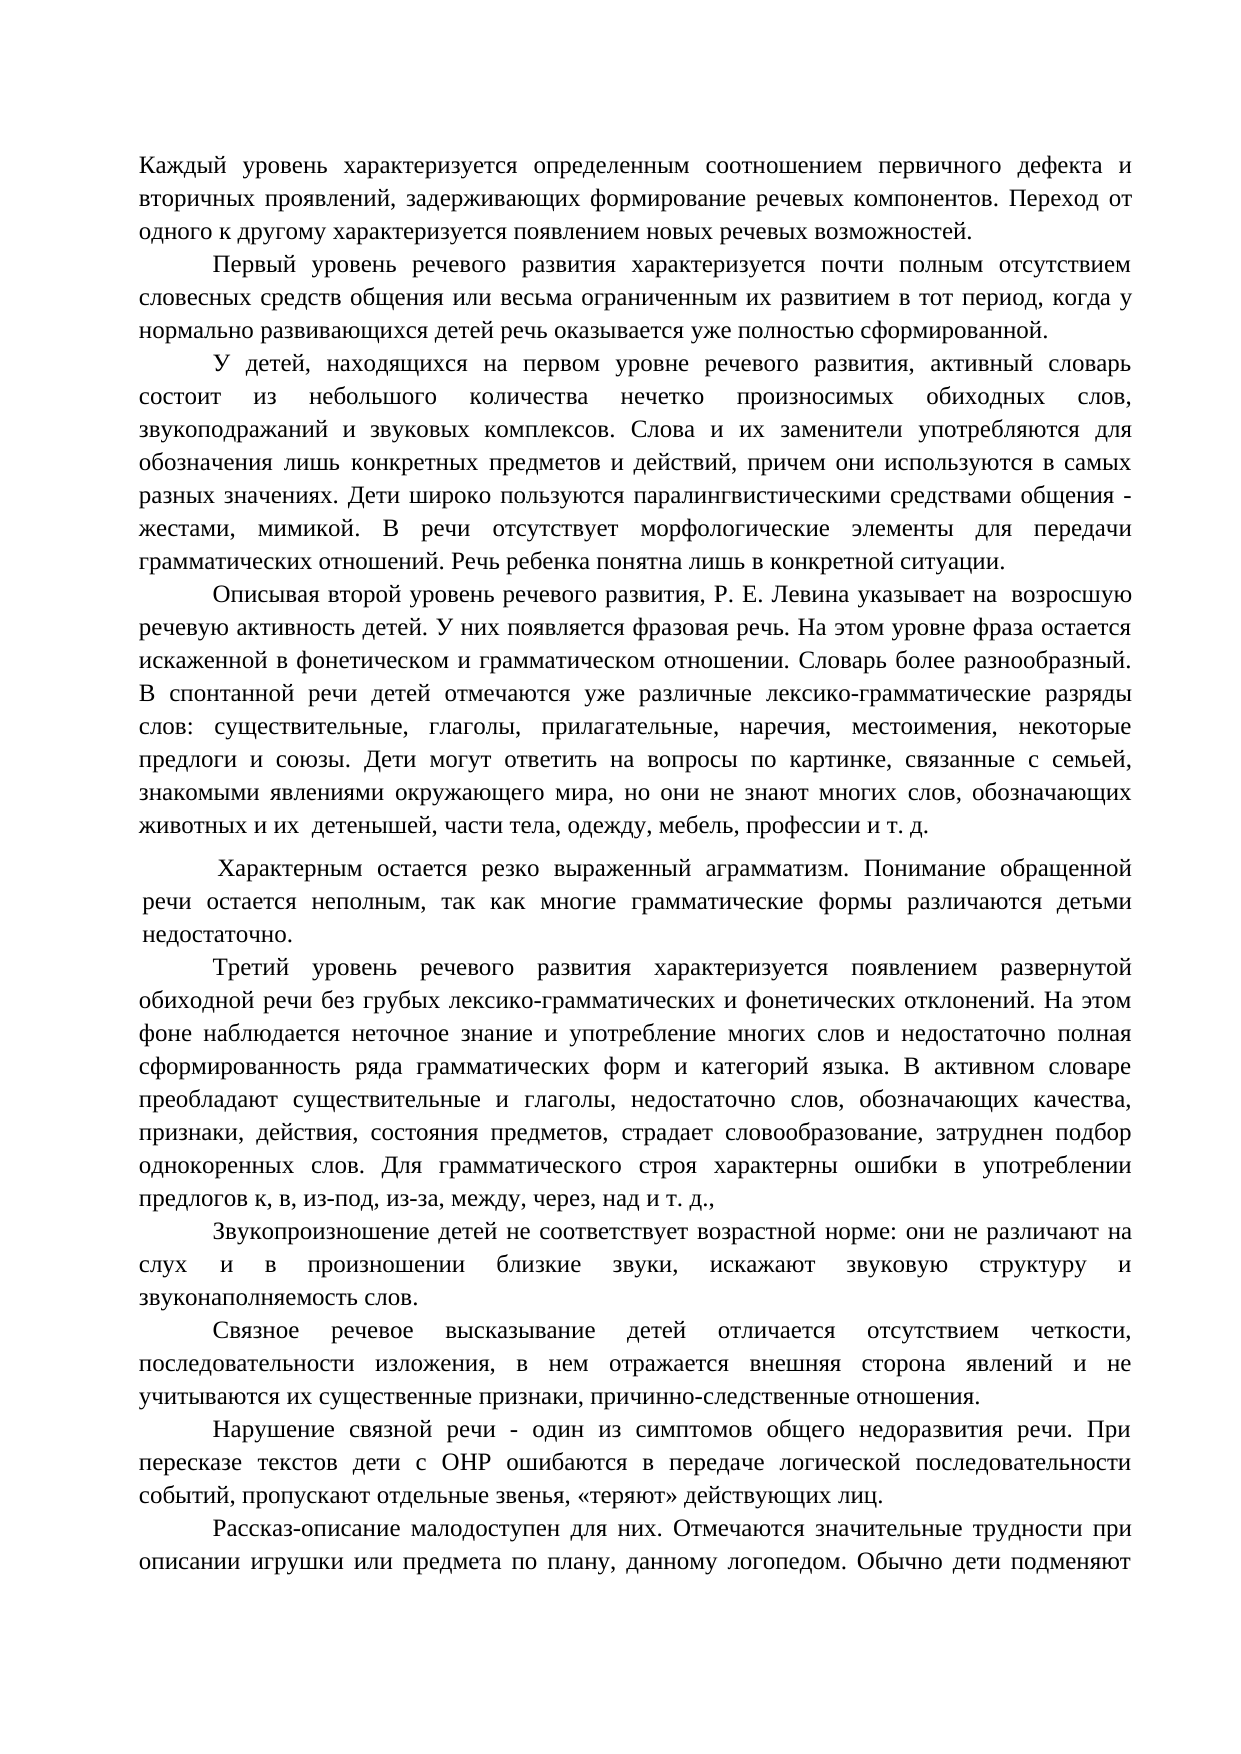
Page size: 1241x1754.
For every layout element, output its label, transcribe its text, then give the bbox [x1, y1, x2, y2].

text Характерным остается резко выраженный аграмматизм. Понимание обращенной речи остается неполным, так как многие грамматические формы различаются детьми недостаточно. [142, 853, 1132, 948]
text Третий уровень речевого развития характеризуется появлением развернутой обиходной речи без грубых лексико-грамматических и фонетических отклонений. На этом фоне наблюдается неточное знание и употребление многих слов и недостаточно полная сформированность ряда грамматических форм и категорий языка. В активном словаре преобладают существительные и глаголы, недостаточно слов, обозначающих качества, признаки, действия, состояния предметов, страдает словообразование, затруднен подбор однокоренных слов. Для грамматического строя характерны ошибки в употреблении предлогов к, в, из-под, из-за, между, через, над и т. д., [139, 952, 1132, 1212]
text У детей, находящихся на первом уровне речевого развития, активный словарь состоит из небольшого количества нечетко произносимых обиходных слов, звукоподражаний и звуковых комплексов. Слова и их заменители употребляются для обозначения лишь конкретных предметов и действий, причем они используются в самых разных значениях. Дети широко пользуются паралингвистическими средствами общения - жестами, мимикой. В речи отсутствует морфологические элементы для передачи грамматических отношений. Речь ребенка понятна лишь в конкретной ситуации. [139, 348, 1132, 575]
text Звукопроизношение детей не соответствует возрастной норме: они не различают на слух и в произношении близкие звуки, искажают звуковую структуру и звуконаполняемость слов. [139, 1216, 1132, 1311]
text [139, 150, 1132, 245]
text Первый уровень речевого развития характеризуется почти полным отсутствием словесных средств общения или весьма ограниченным их развитием в тот период, когда у нормально развивающихся детей речь оказывается уже полностью сформированной. [139, 249, 1132, 344]
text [139, 1513, 1132, 1575]
text Связное речевое высказывание детей отличается отсутствием четкости, последовательности изложения, в нем отражается внешняя сторона явлений и не учитываются их существенные признаки, причинно-следственные отношения. [139, 1315, 1132, 1410]
text Нарушение связной речи - один из симптомов общего недоразвития речи. При пересказе текстов дети с ОНР ошибаются в передаче логической последовательности событий, пропускают отдельные звенья, «теряют» действующих лиц. [139, 1414, 1132, 1509]
text Описывая второй уровень речевого развития, Р. Е. Левина указывает на возросшую речевую активность детей. У них появляется фразовая речь. На этом уровне фраза остается искаженной в фонетическом и грамматическом отношении. Словарь более разнообразный. В спонтанной речи детей отмечаются уже различные лексико-грамматические разряды слов: существительные, глаголы, прилагательные, наречия, местоимения, некоторые предлоги и союзы. Дети могут ответить на вопросы по картинке, связанные с семьей, знакомыми явлениями окружающего мира, но они не знают многих слов, обозначающих животных и их детенышей, части тела, одежду, мебель, профессии и т. д. [139, 579, 1132, 839]
